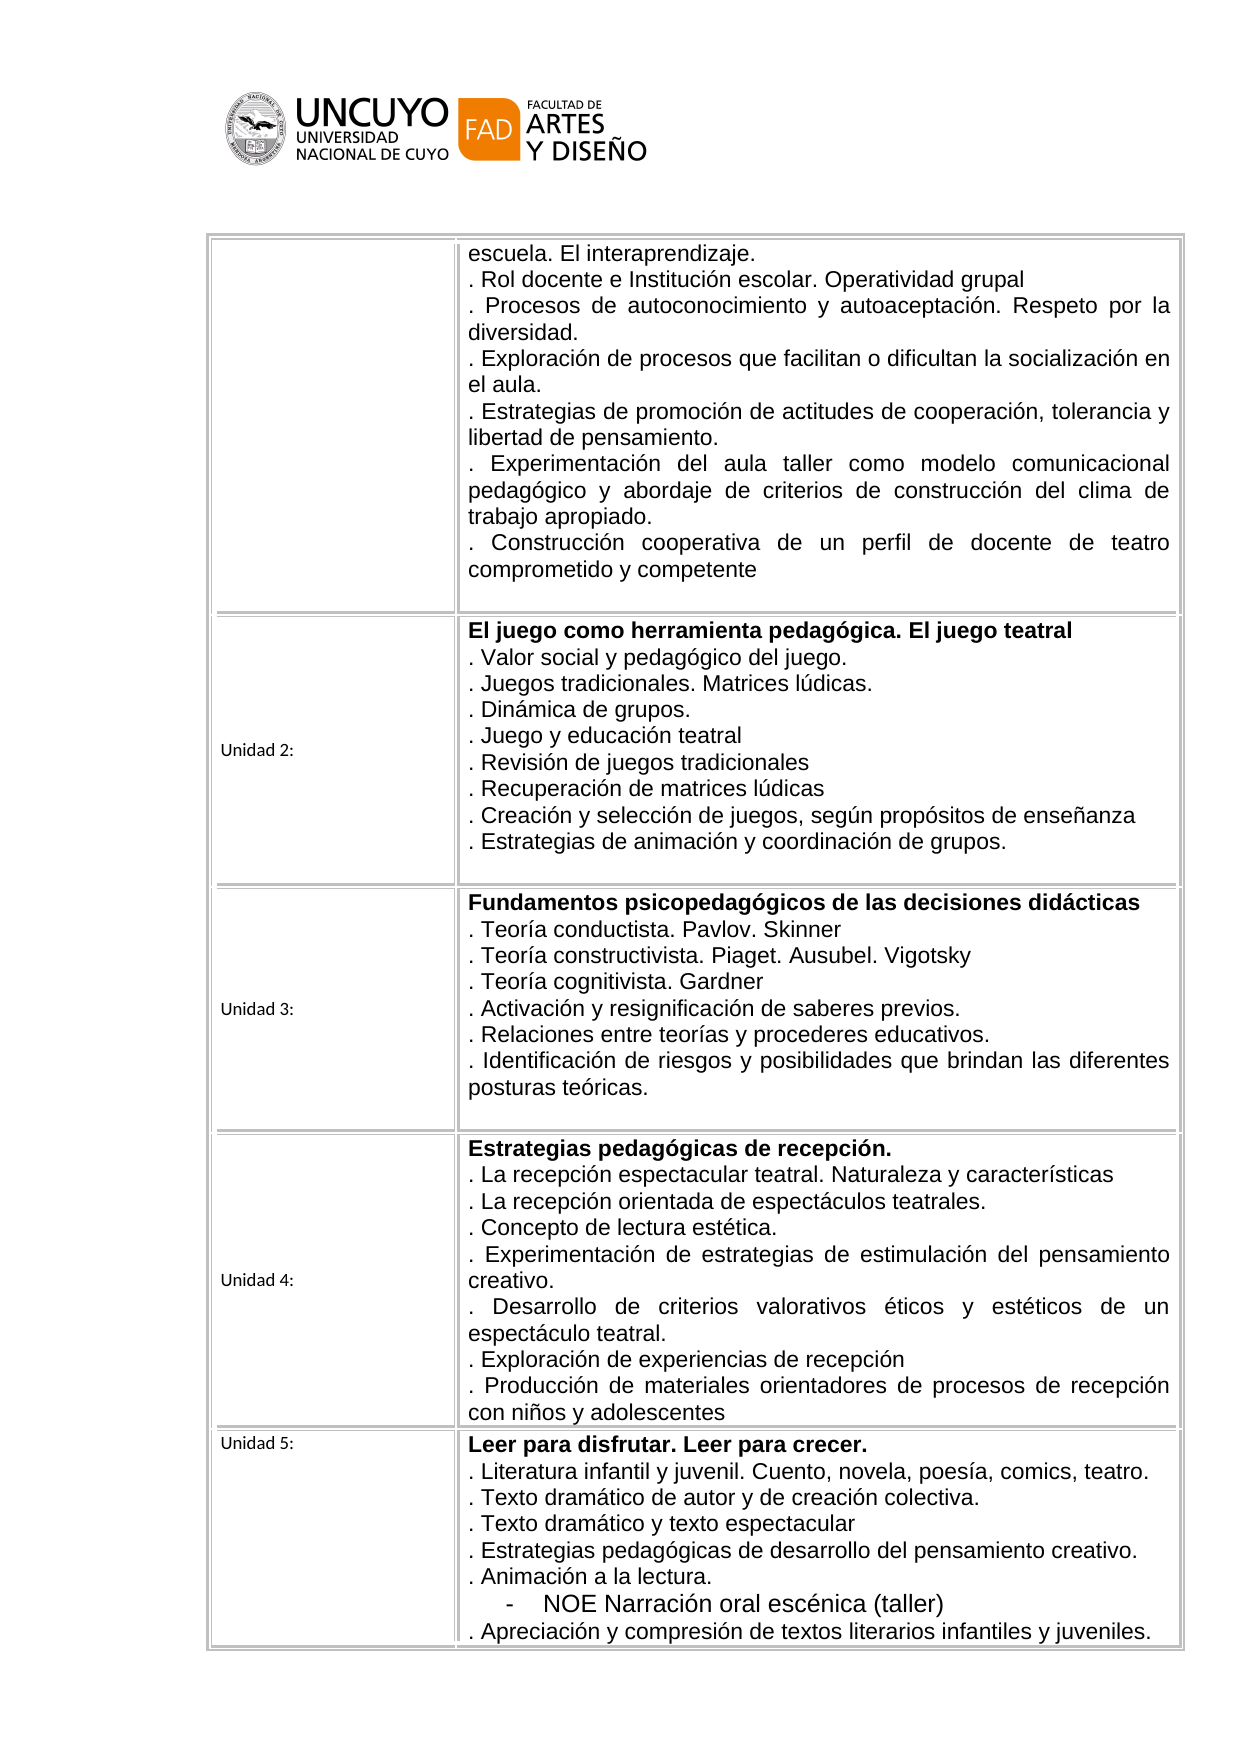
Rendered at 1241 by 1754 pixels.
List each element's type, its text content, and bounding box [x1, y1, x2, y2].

table_cell El juego como herramienta pedagógica. El juego teatral . Valor social y pedagógico del juego. . Juegos tradicionales. Matrices lúdicas. . Dinámica de grupos. . Juego y educación teatral . Revisión de juegos tradicionales . Recuperación de matrices lúdicas . Creación y selección de juegos, según propósitos de enseñanza . Estrategias de animación y coordinación de grupos. [457, 611, 1182, 883]
table_cell Unidad 2: [209, 611, 457, 883]
table_header Unidad 1: [209, 236, 457, 611]
table_cell Estrategias pedagógicas de recepción. . La recepción espectacular teatral. Naturaleza y características . La recepción orientada de espectáculos teatrales. . Concepto de lectura estética. . Experimentación de estrategias de estimulación del pensamiento creativo. . Desarrollo de criterios valorativos éticos y estéticos de un espectáculo teatral. . Exploración de experiencias de recepción . Producción de materiales orientadores de procesos de recepción con niños y adolescentes [457, 1129, 1182, 1425]
table_cell Unidad 3: [209, 883, 457, 1129]
table_cell Unidad 5: [209, 1425, 457, 1644]
table_cell Fundamentos psicopedagógicos de las decisiones didácticas . Teoría conductista. Pavlov. Skinner . Teoría constructivista. Piaget. Ausubel. Vigotsky . Teoría cognitivista. Gardner . Activación y resignificación de saberes previos. . Relaciones entre teorías y procederes educativos. . Identificación de riesgos y posibilidades que brindan las diferentes posturas teóricas. [457, 883, 1182, 1129]
picture [206, 73, 663, 187]
table_cell Unidad 4: [209, 1129, 457, 1425]
